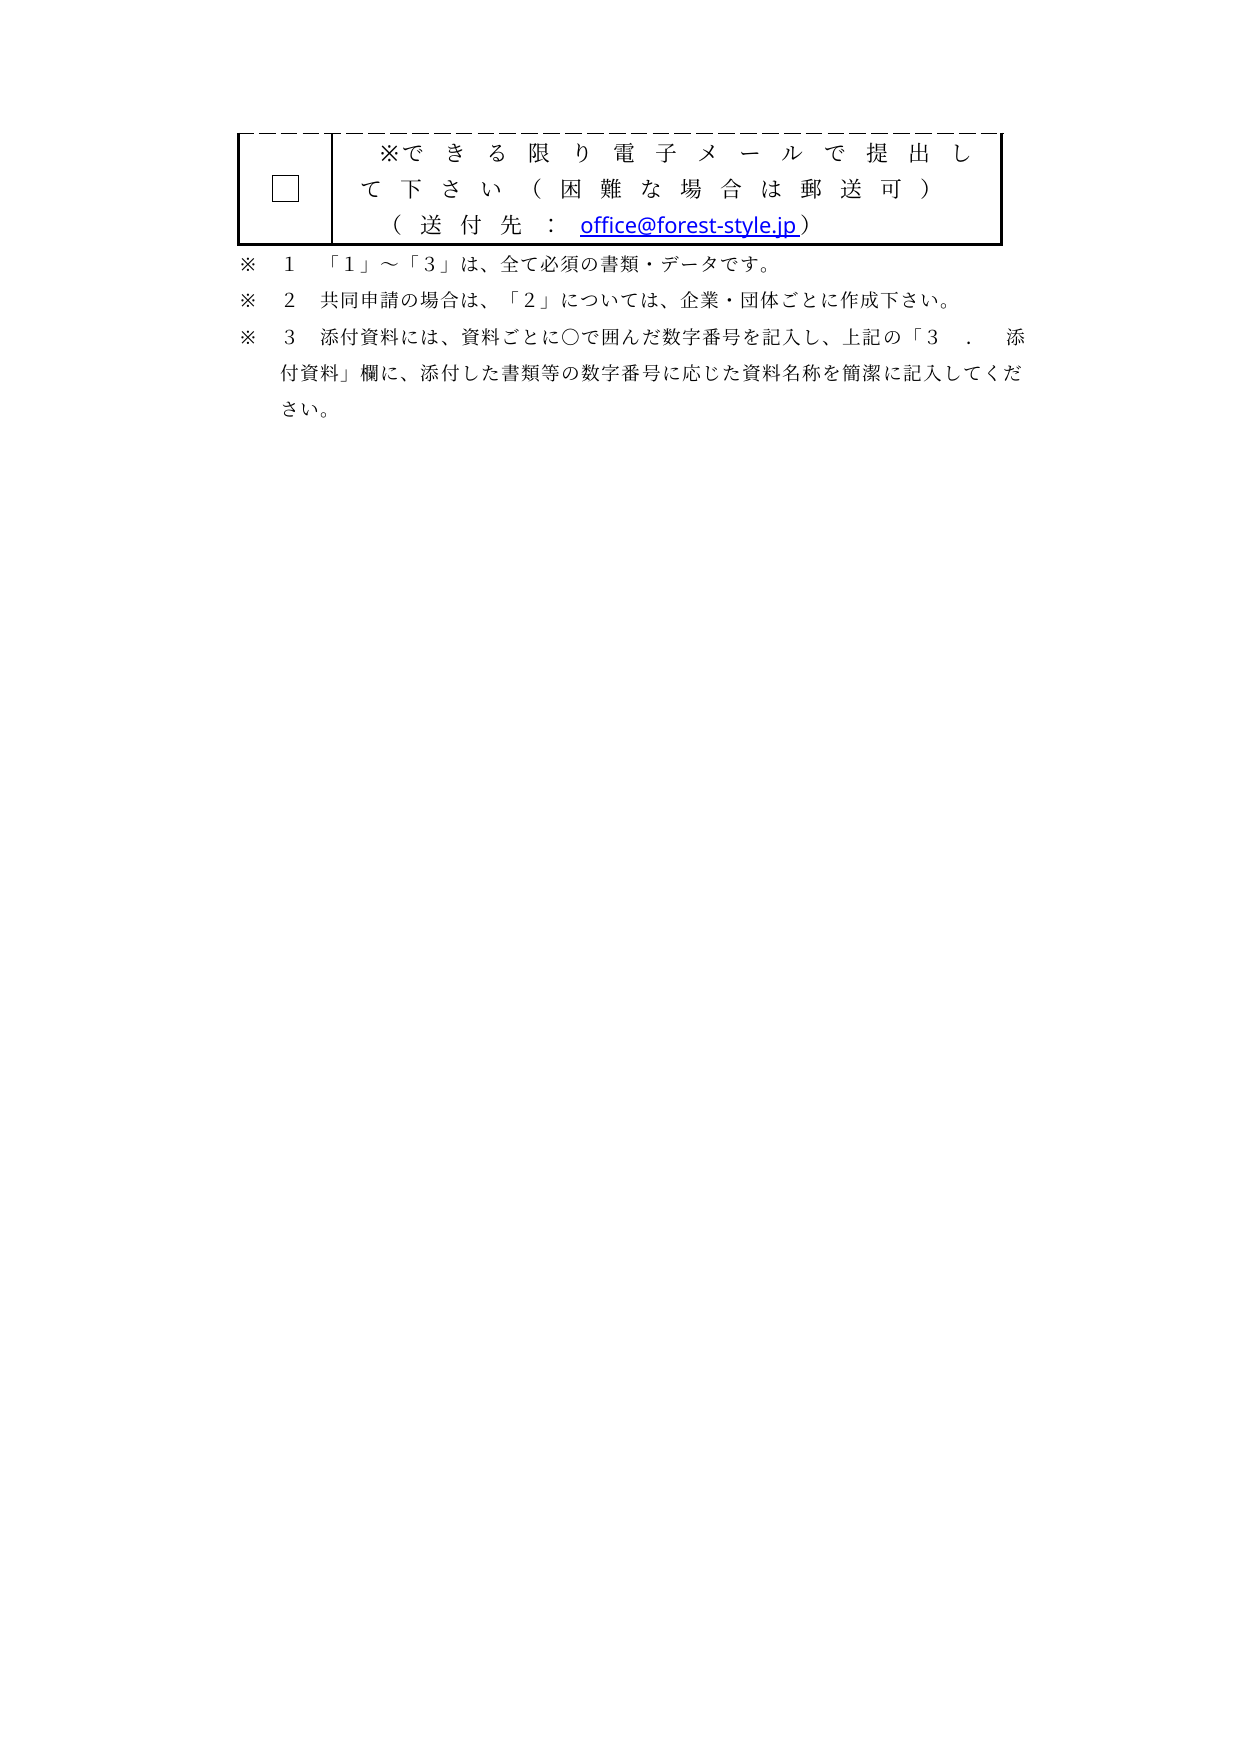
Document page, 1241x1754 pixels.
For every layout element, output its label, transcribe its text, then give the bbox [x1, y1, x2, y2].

text ※１ 「１」～「３」は、全て必須の書類・データです。 [227, 246, 1026, 282]
text ※２ 共同申請の場合は、「２」については、企業・団体ごとに作成下さい。 [227, 282, 1026, 318]
table_cell ※できる限り電子メールで提出して下さい（困難な場合は郵送可） （送付先：office@forest-style.jp） [333, 133, 1000, 242]
table_cell [240, 133, 331, 242]
text ※３ 添付資料には、資料ごとに○で囲んだ数字番号を記入し、上記の「３. 添付資料」欄に、添付した書類等の数字番号に応じた資料名称を簡潔に記入してください。 [227, 318, 1026, 427]
